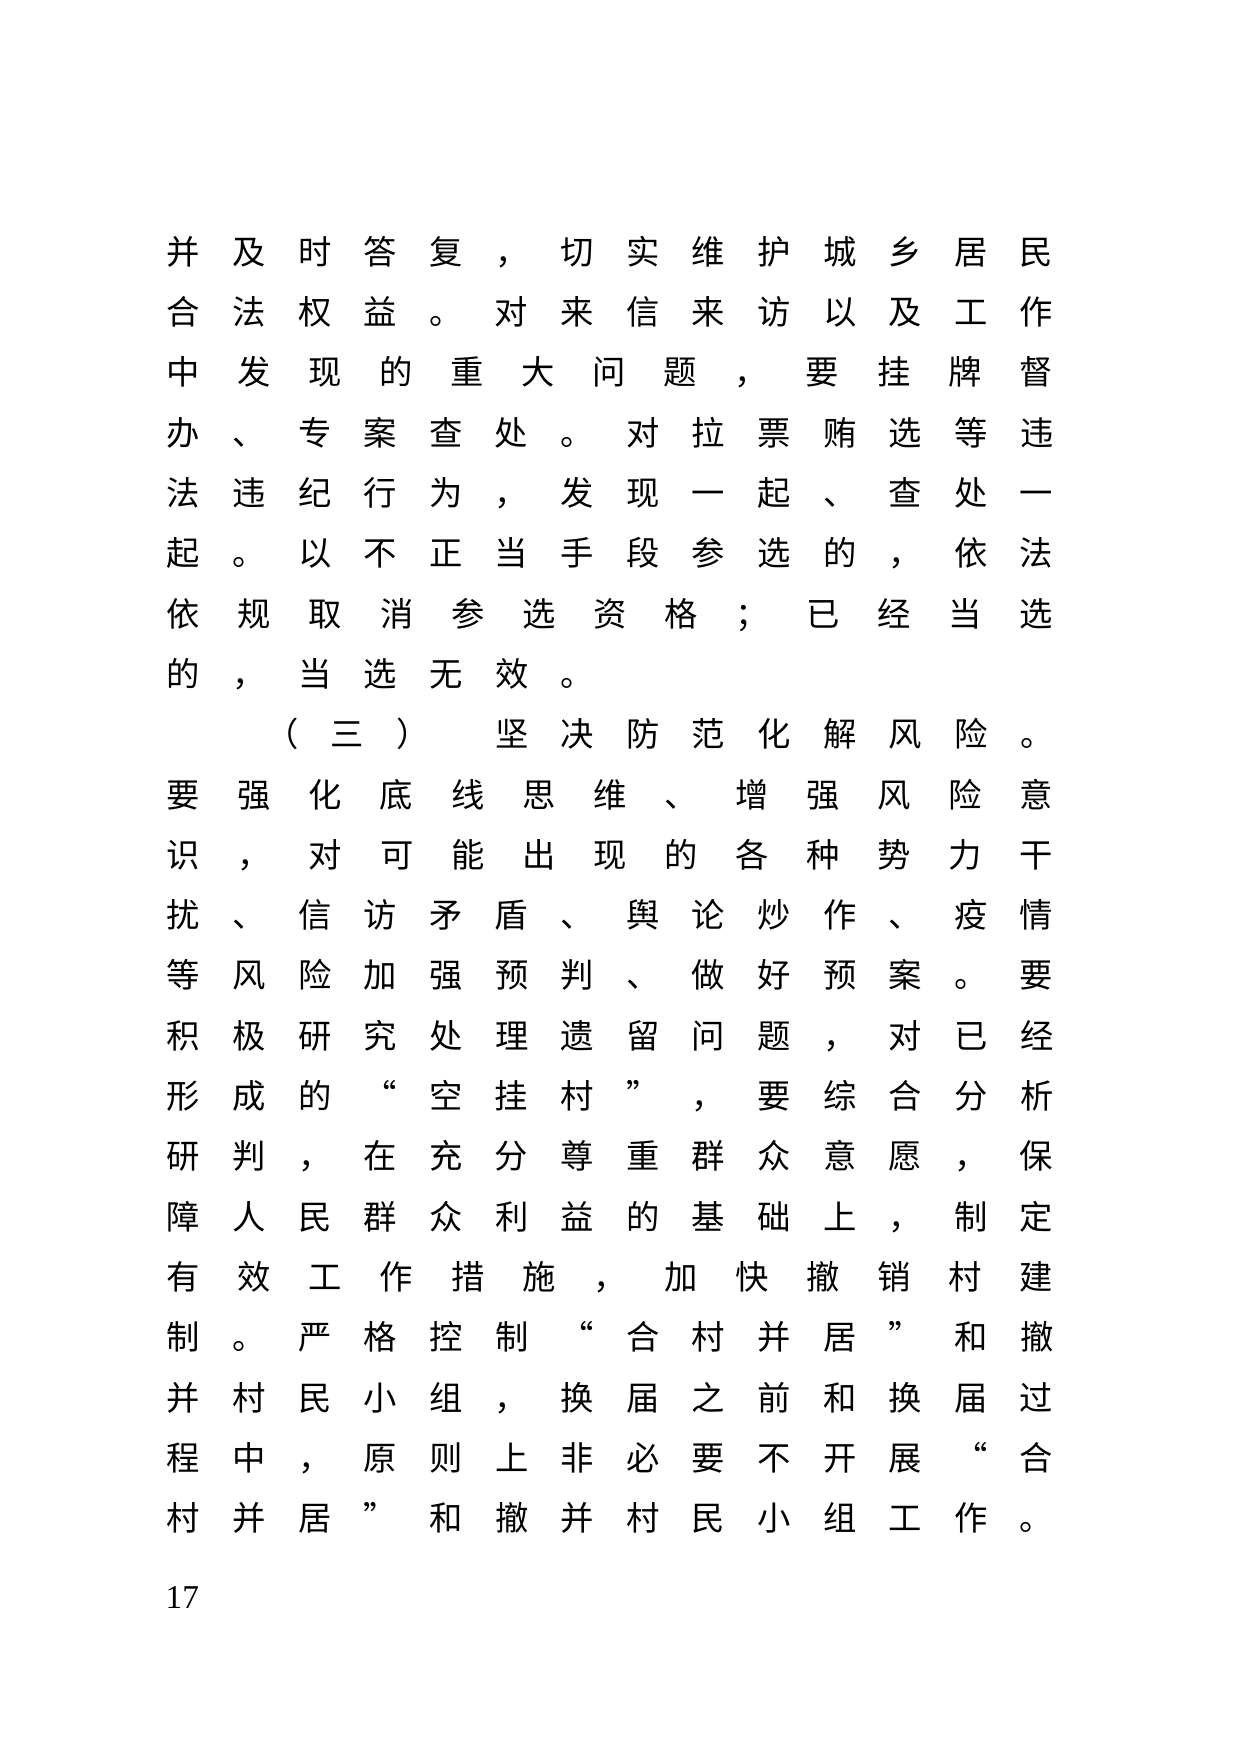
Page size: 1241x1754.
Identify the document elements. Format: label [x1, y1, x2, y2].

text [167, 219, 1085, 702]
text [167, 702, 1085, 1546]
